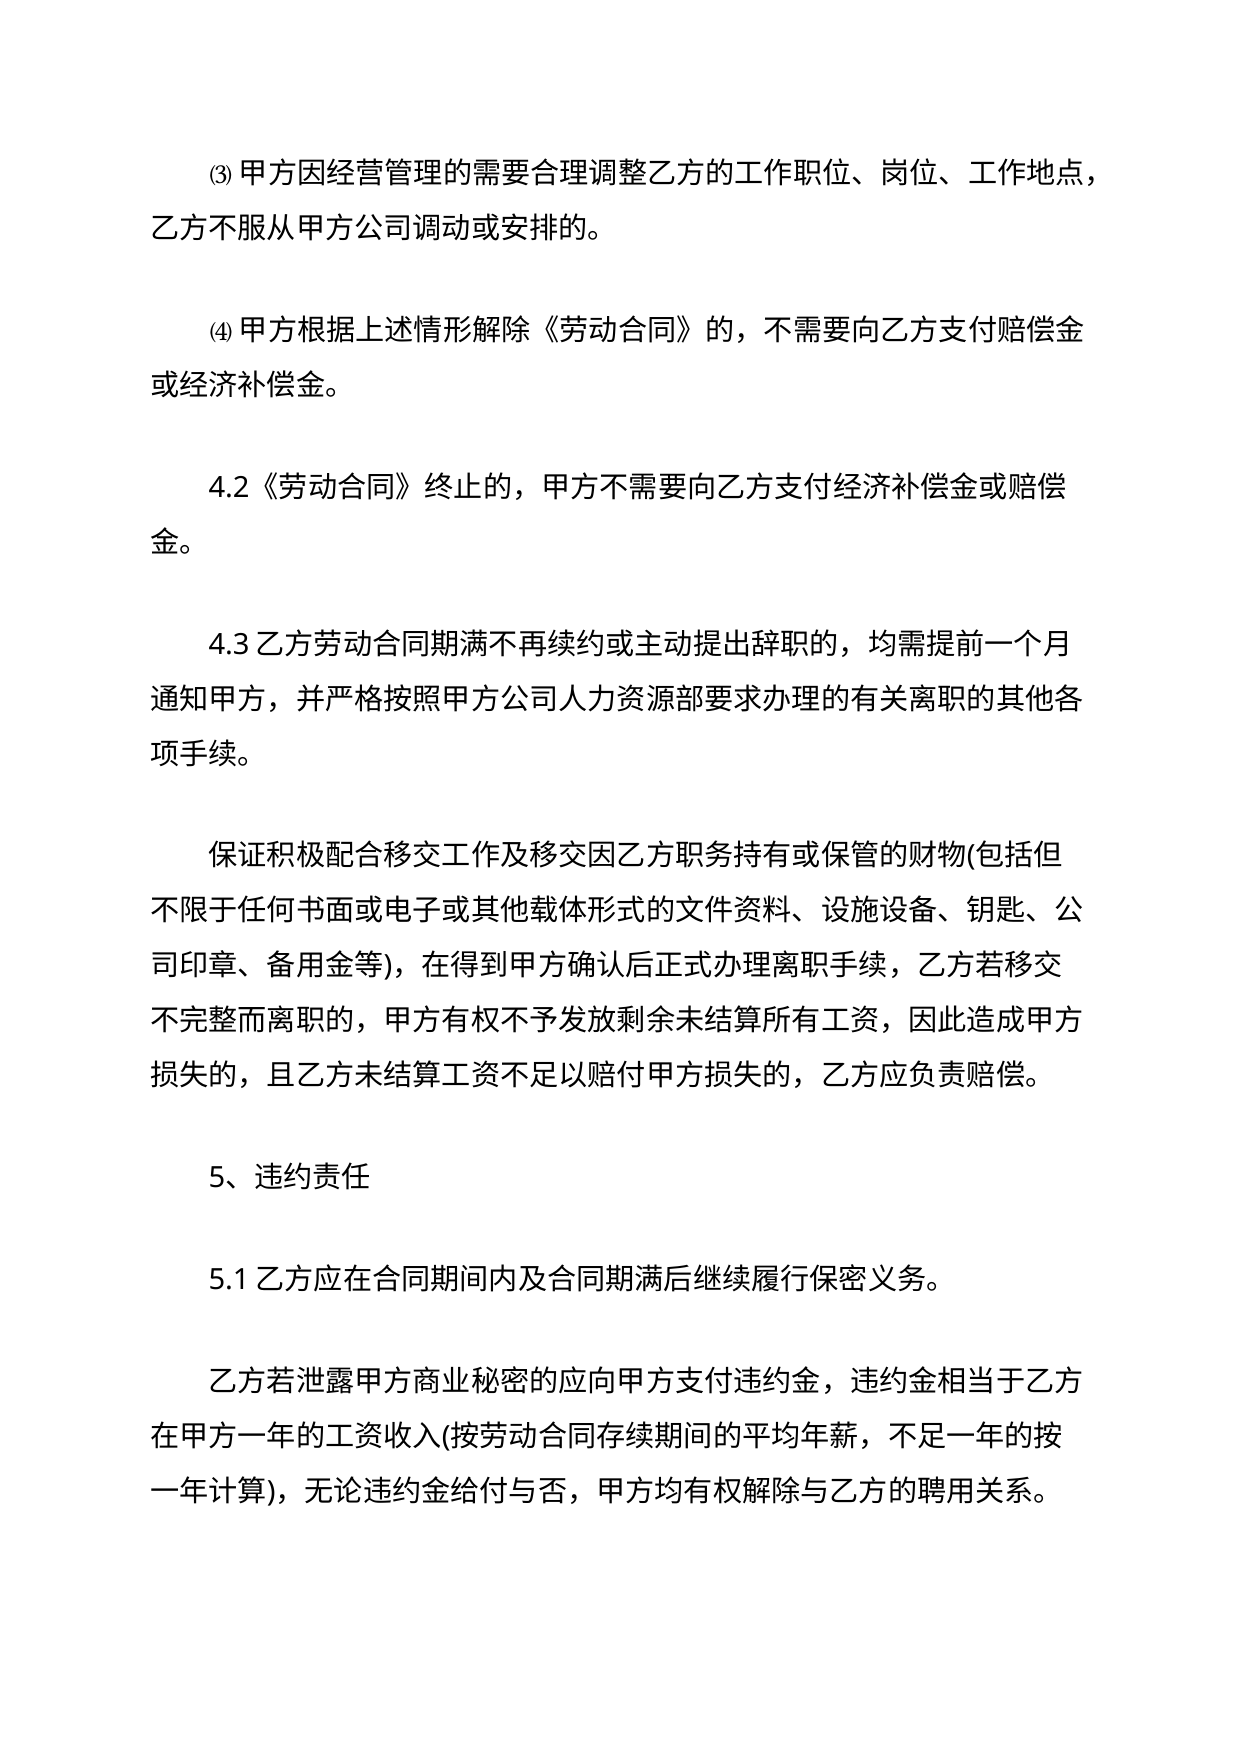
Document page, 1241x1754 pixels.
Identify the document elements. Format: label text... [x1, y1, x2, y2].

text ⑶甲方因经营管理的需要合理调整乙方的工作职位、岗位、工作地点，乙方不服从甲方公司调动或安排的。 [150, 150, 1090, 247]
text 5、违约责任 [150, 1153, 1090, 1196]
text ⑷甲方根据上述情形解除《劳动合同》的，不需要向乙方支付赔偿金或经济补偿金。 [150, 307, 1090, 404]
text 4.3乙方劳动合同期满不再续约或主动提出辞职的，均需提前一个月通知甲方，并严格按照甲方公司人力资源部要求办理的有关离职的其他各项手续。 [150, 620, 1090, 772]
text 保证积极配合移交工作及移交因乙方职务持有或保管的财物(包括但不限于任何书面或电子或其他载体形式的文件资料、设施设备、钥匙、公司印章、备用金等)，在得到甲方确认后正式办理离职手续，乙方若移交不完整而离职的，甲方有权不予发放剩余未结算所有工资，因此造成甲方损失的，且乙方未结算工资不足以赔付甲方损失的，乙方应负责赔偿。 [150, 832, 1090, 1094]
text 4.2《劳动合同》终止的，甲方不需要向乙方支付经济补偿金或赔偿金。 [150, 463, 1090, 561]
text 乙方若泄露甲方商业秘密的应向甲方支付违约金，违约金相当于乙方在甲方一年的工资收入(按劳动合同存续期间的平均年薪，不足一年的按一年计算)，无论违约金给付与否，甲方均有权解除与乙方的聘用关系。 [150, 1357, 1090, 1510]
text 5.1乙方应在合同期间内及合同期满后继续履行保密义务。 [150, 1256, 1090, 1298]
